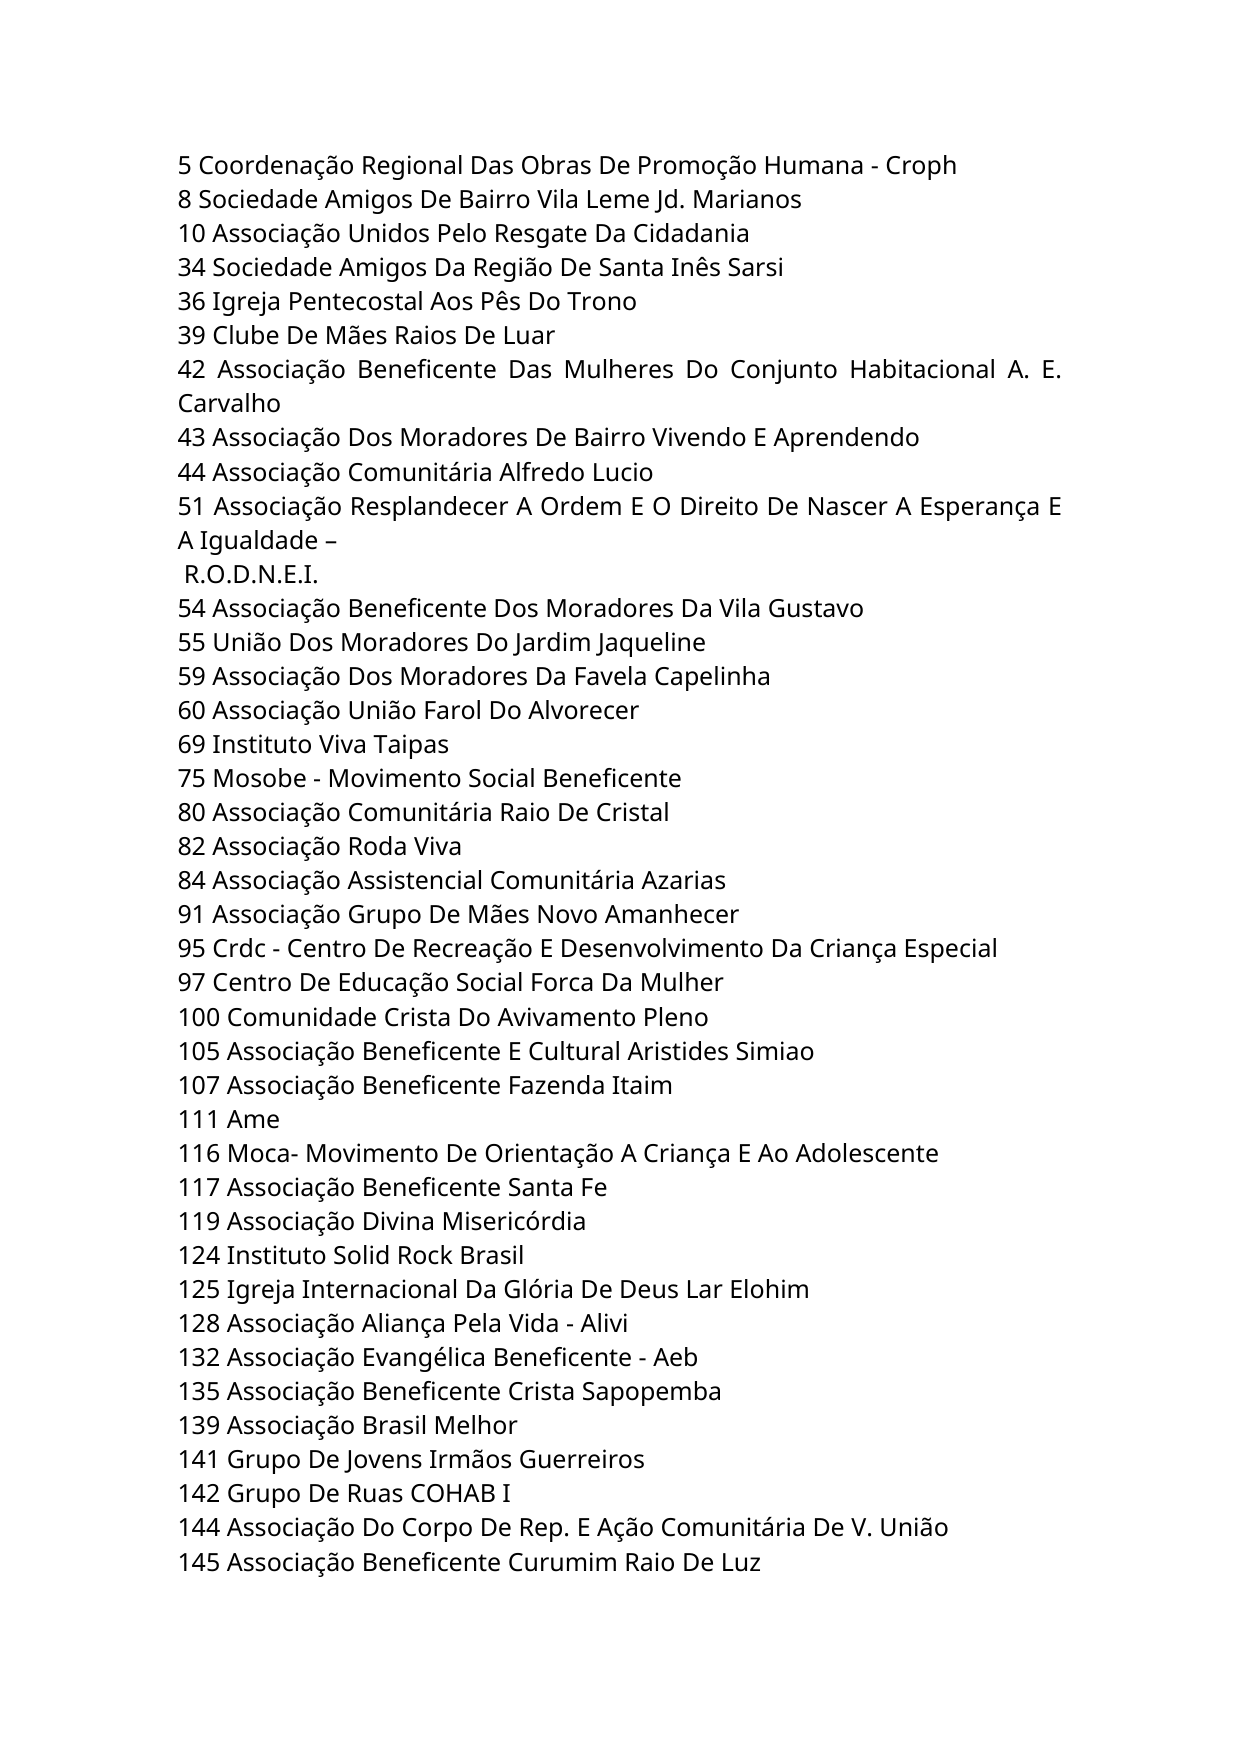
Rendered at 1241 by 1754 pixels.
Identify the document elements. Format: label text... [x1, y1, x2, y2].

text 119 Associação Divina Misericórdia [177, 1203, 1063, 1238]
text 59 Associação Dos Moradores Da Favela Capelinha [177, 658, 1063, 693]
text 39 Clube De Mães Raios De Luar [177, 318, 1063, 352]
text 69 Instituto Viva Taipas [177, 727, 1063, 761]
text 116 Moca- Movimento De Orientação A Criança E Ao Adolescente [177, 1135, 1063, 1169]
text 125 Igreja Internacional Da Glória De Deus Lar Elohim [177, 1272, 1063, 1306]
text 60 Associação União Farol Do Alvorecer [177, 693, 1063, 727]
text 124 Instituto Solid Rock Brasil [177, 1238, 1063, 1272]
text 132 Associação Evangélica Beneficente - Aeb [177, 1340, 1063, 1374]
text 5 Coordenação Regional Das Obras De Promoção Humana - Croph [177, 148, 1063, 182]
text R.O.D.N.E.I. [177, 556, 1063, 590]
text 51 Associação Resplandecer A Ordem E O Direito De Nascer A Esperança E A Igualdade – [177, 488, 1063, 556]
text 135 Associação Beneficente Crista Sapopemba [177, 1374, 1063, 1408]
text 145 Associação Beneficente Curumim Raio De Luz [177, 1544, 1063, 1578]
text 97 Centro De Educação Social Forca Da Mulher [177, 965, 1063, 999]
text 95 Crdc - Centro De Recreação E Desenvolvimento Da Criança Especial [177, 931, 1063, 965]
text 105 Associação Beneficente E Cultural Aristides Simiao [177, 1033, 1063, 1067]
text 44 Associação Comunitária Alfredo Lucio [177, 454, 1063, 488]
text 42 Associação Beneficente Das Mulheres Do Conjunto Habitacional A. E. Carvalho [177, 352, 1063, 420]
text 141 Grupo De Jovens Irmãos Guerreiros [177, 1442, 1063, 1476]
text 54 Associação Beneficente Dos Moradores Da Vila Gustavo [177, 590, 1063, 624]
text 144 Associação Do Corpo De Rep. E Ação Comunitária De V. União [177, 1510, 1063, 1544]
text 111 Ame [177, 1101, 1063, 1135]
text 34 Sociedade Amigos Da Região De Santa Inês Sarsi [177, 250, 1063, 284]
text 100 Comunidade Crista Do Avivamento Pleno [177, 999, 1063, 1033]
text 36 Igreja Pentecostal Aos Pês Do Trono [177, 284, 1063, 318]
text 10 Associação Unidos Pelo Resgate Da Cidadania [177, 216, 1063, 250]
text 91 Associação Grupo De Mães Novo Amanhecer [177, 897, 1063, 931]
text 139 Associação Brasil Melhor [177, 1408, 1063, 1442]
text 55 União Dos Moradores Do Jardim Jaqueline [177, 624, 1063, 658]
text 117 Associação Beneficente Santa Fe [177, 1169, 1063, 1203]
text 8 Sociedade Amigos De Bairro Vila Leme Jd. Marianos [177, 182, 1063, 216]
text 84 Associação Assistencial Comunitária Azarias [177, 863, 1063, 897]
text 80 Associação Comunitária Raio De Cristal [177, 795, 1063, 829]
text 75 Mosobe - Movimento Social Beneficente [177, 761, 1063, 795]
text 142 Grupo De Ruas COHAB I [177, 1476, 1063, 1510]
text 107 Associação Beneficente Fazenda Itaim [177, 1067, 1063, 1101]
text 128 Associação Aliança Pela Vida - Alivi [177, 1306, 1063, 1340]
text 43 Associação Dos Moradores De Bairro Vivendo E Aprendendo [177, 420, 1063, 454]
text 82 Associação Roda Viva [177, 829, 1063, 863]
